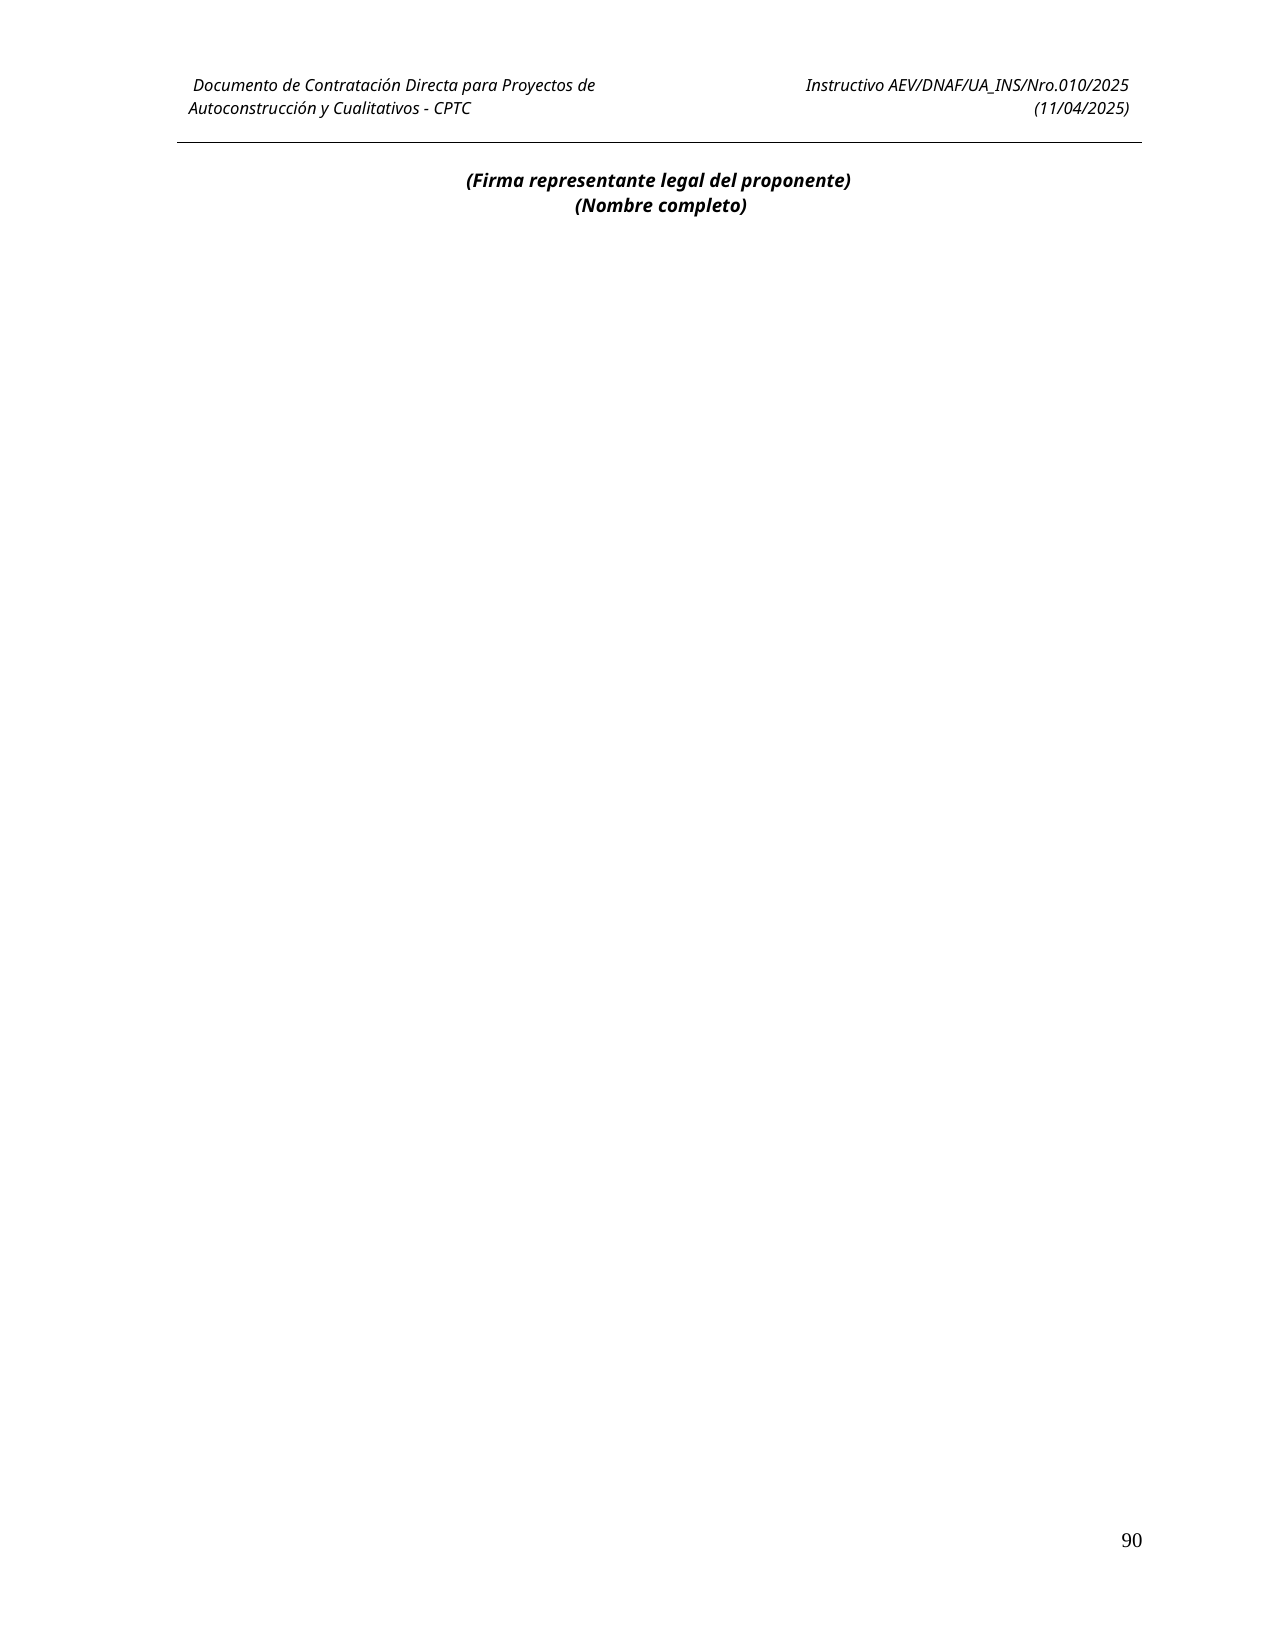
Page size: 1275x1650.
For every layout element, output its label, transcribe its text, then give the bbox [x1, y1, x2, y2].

text (Nombre completo) [177, 193, 1142, 218]
text (Firma representante legal del proponente) [177, 167, 1142, 193]
